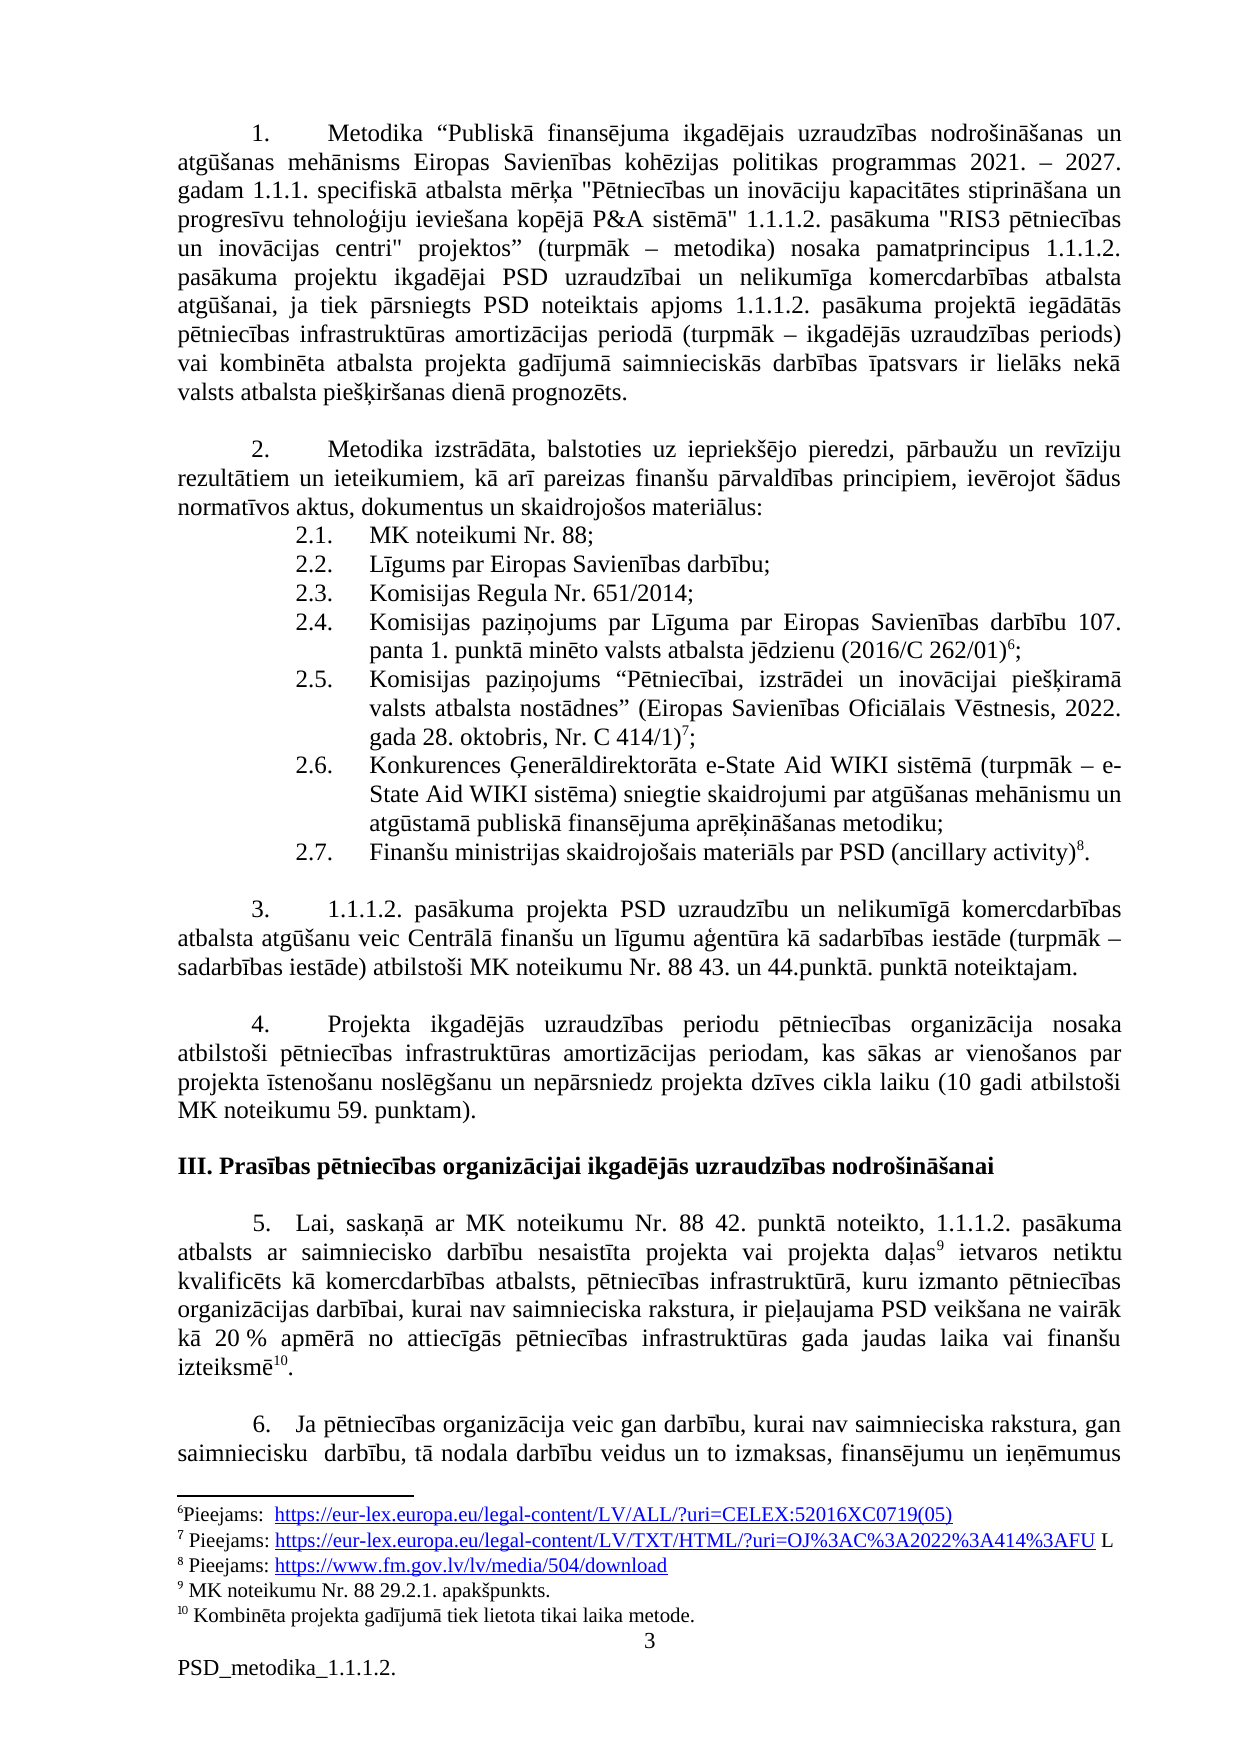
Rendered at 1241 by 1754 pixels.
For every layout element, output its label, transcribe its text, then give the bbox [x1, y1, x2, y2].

list Finanšu ministrijas skaidrojošais materiāls par PSD (ancillary activity). [295, 837, 1122, 866]
list 1.1.1.2. pasākuma projekta PSD uzraudzību un nelikumīgā komercdarbības atbalsta atgūšanu veic Centrālā finanšu un līgumu aģentūra kā sadarbības iestāde (turpmāk – sadarbības iestāde) atbilstoši MK noteikumu Nr. 88 43. un 44.punktā. punktā noteiktajam. [177, 894, 1122, 981]
list Metodika izstrādāta, balstoties uz iepriekšējo pieredzi, pārbaužu un revīziju rezultātiem un ieteikumiem, kā arī pareizas finanšu pārvaldības principiem, ievērojot šādus normatīvos aktus, dokumentus un skaidrojošos materiālus: [177, 434, 1122, 521]
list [177, 1409, 1122, 1467]
list MK noteikumi Nr. 88; [295, 521, 1122, 549]
list Komisijas paziņojums “Pētniecībai, izstrādei un inovācijai piešķiramā valsts atbalsta nostādnes” (Eiropas Savienības Oficiālais Vēstnesis, 2022. gada 28. oktobris, Nr. C 414/1); [295, 664, 1122, 751]
list Lai, saskaņā ar MK noteikumu Nr. 88 42. punktā noteikto, 1.1.1.2. pasākuma atbalsts ar saimniecisko darbību nesaistīta projekta vai projekta daļas ietvaros netiktu kvalificēts kā komercdarbības atbalsts, pētniecības infrastruktūrā, kuru izmanto pētniecības organizācijas darbībai, kurai nav saimnieciska rakstura, ir pieļaujama PSD veikšana ne vairāk kā 20 % apmērā no attiecīgās pētniecības infrastruktūras gada jaudas laika vai finanšu izteiksmē. [177, 1208, 1122, 1381]
list Komisijas Regula Nr. 651/2014; [295, 578, 1122, 607]
list Metodika “Publiskā finansējuma ikgadējais uzraudzības nodrošināšanas un atgūšanas mehānisms Eiropas Savienības kohēzijas politikas programmas 2021. – 2027. gadam 1.1.1. specifiskā atbalsta mērķa "Pētniecības un inovāciju kapacitātes stiprināšana un progresīvu tehnoloģiju ieviešana kopējā P&A sistēmā" 1.1.1.2. pasākuma "RIS3 pētniecības un inovācijas centri" projektos” (turpmāk – metodika) nosaka pamatprincipus 1.1.1.2. pasākuma projektu ikgadējai PSD uzraudzībai un nelikumīga komercdarbības atbalsta atgūšanai, ja tiek pārsniegts PSD noteiktais apjoms 1.1.1.2. pasākuma projektā iegādātās pētniecības infrastruktūras amortizācijas periodā (turpmāk – ikgadējās uzraudzības periods) vai kombinēta atbalsta projekta gadījumā saimnieciskās darbības īpatsvars ir lielāks nekā valsts atbalsta piešķiršanas dienā prognozēts. [177, 118, 1122, 406]
list Līgums par Eiropas Savienības darbību; [295, 549, 1122, 578]
list Komisijas paziņojums par Līguma par Eiropas Savienības darbību 107. panta 1. punktā minēto valsts atbalsta jēdzienu (2016/C 262/01); [295, 607, 1122, 664]
text III. Prasības pētniecības organizācijai ikgadējās uzraudzības nodrošināšanai [177, 1151, 1122, 1179]
list Konkurences Ģenerāldirektorāta e-State Aid WIKI sistēmā (turpmāk – e-State Aid WIKI sistēma) sniegtie skaidrojumi par atgūšanas mehānismu un atgūstamā publiskā finansējuma aprēķināšanas metodiku; [295, 751, 1122, 837]
list Projekta ikgadējās uzraudzības periodu pētniecības organizācija nosaka atbilstoši pētniecības infrastruktūras amortizācijas periodam, kas sākas ar vienošanos par projekta īstenošanu noslēgšanu un nepārsniedz projekta dzīves cikla laiku (10 gadi atbilstoši MK noteikumu 59. punktam). [177, 1009, 1122, 1124]
